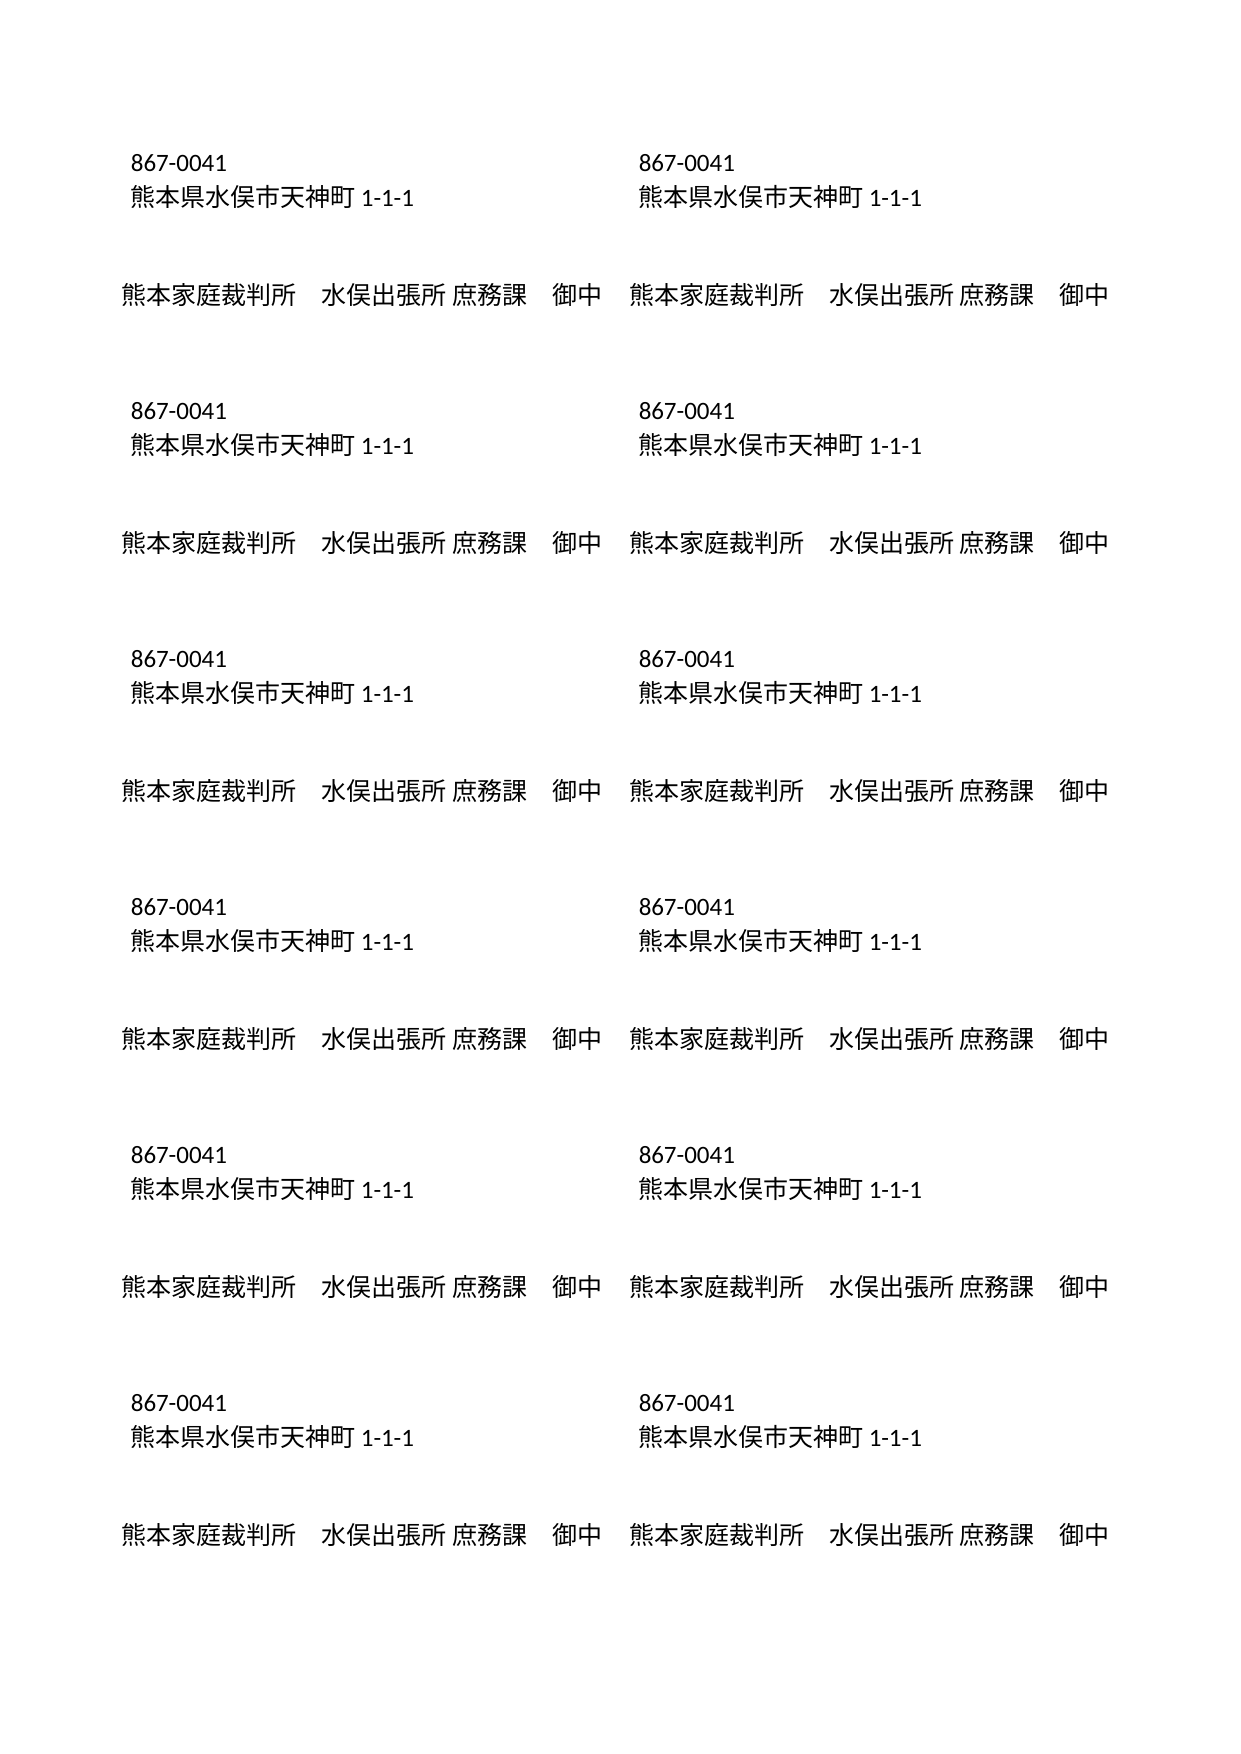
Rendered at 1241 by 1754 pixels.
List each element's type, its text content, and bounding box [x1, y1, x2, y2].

table_cell 867-0041 熊本県水俣市天神町1-1-1 熊本家庭裁判所 水俣出張所 庶務課 御中 [112, 1128, 620, 1376]
table_cell 867-0041 熊本県水俣市天神町1-1-1 熊本家庭裁判所 水俣出張所 庶務課 御中 [620, 1128, 1128, 1376]
table_header 867-0041 熊本県水俣市天神町1-1-1 熊本家庭裁判所 水俣出張所 庶務課 御中 [620, 136, 1128, 384]
table_cell 867-0041 熊本県水俣市天神町1-1-1 熊本家庭裁判所 水俣出張所 庶務課 御中 [112, 384, 620, 632]
table_cell 867-0041 熊本県水俣市天神町1-1-1 熊本家庭裁判所 水俣出張所 庶務課 御中 [112, 1376, 620, 1624]
table_cell 867-0041 熊本県水俣市天神町1-1-1 熊本家庭裁判所 水俣出張所 庶務課 御中 [112, 880, 620, 1128]
table_header 867-0041 熊本県水俣市天神町1-1-1 熊本家庭裁判所 水俣出張所 庶務課 御中 [112, 136, 620, 384]
table_cell 867-0041 熊本県水俣市天神町1-1-1 熊本家庭裁判所 水俣出張所 庶務課 御中 [620, 880, 1128, 1128]
table_cell 867-0041 熊本県水俣市天神町1-1-1 熊本家庭裁判所 水俣出張所 庶務課 御中 [620, 1376, 1128, 1624]
table_cell 867-0041 熊本県水俣市天神町1-1-1 熊本家庭裁判所 水俣出張所 庶務課 御中 [112, 632, 620, 880]
table_cell 867-0041 熊本県水俣市天神町1-1-1 熊本家庭裁判所 水俣出張所 庶務課 御中 [620, 384, 1128, 632]
table_cell 867-0041 熊本県水俣市天神町1-1-1 熊本家庭裁判所 水俣出張所 庶務課 御中 [620, 632, 1128, 880]
